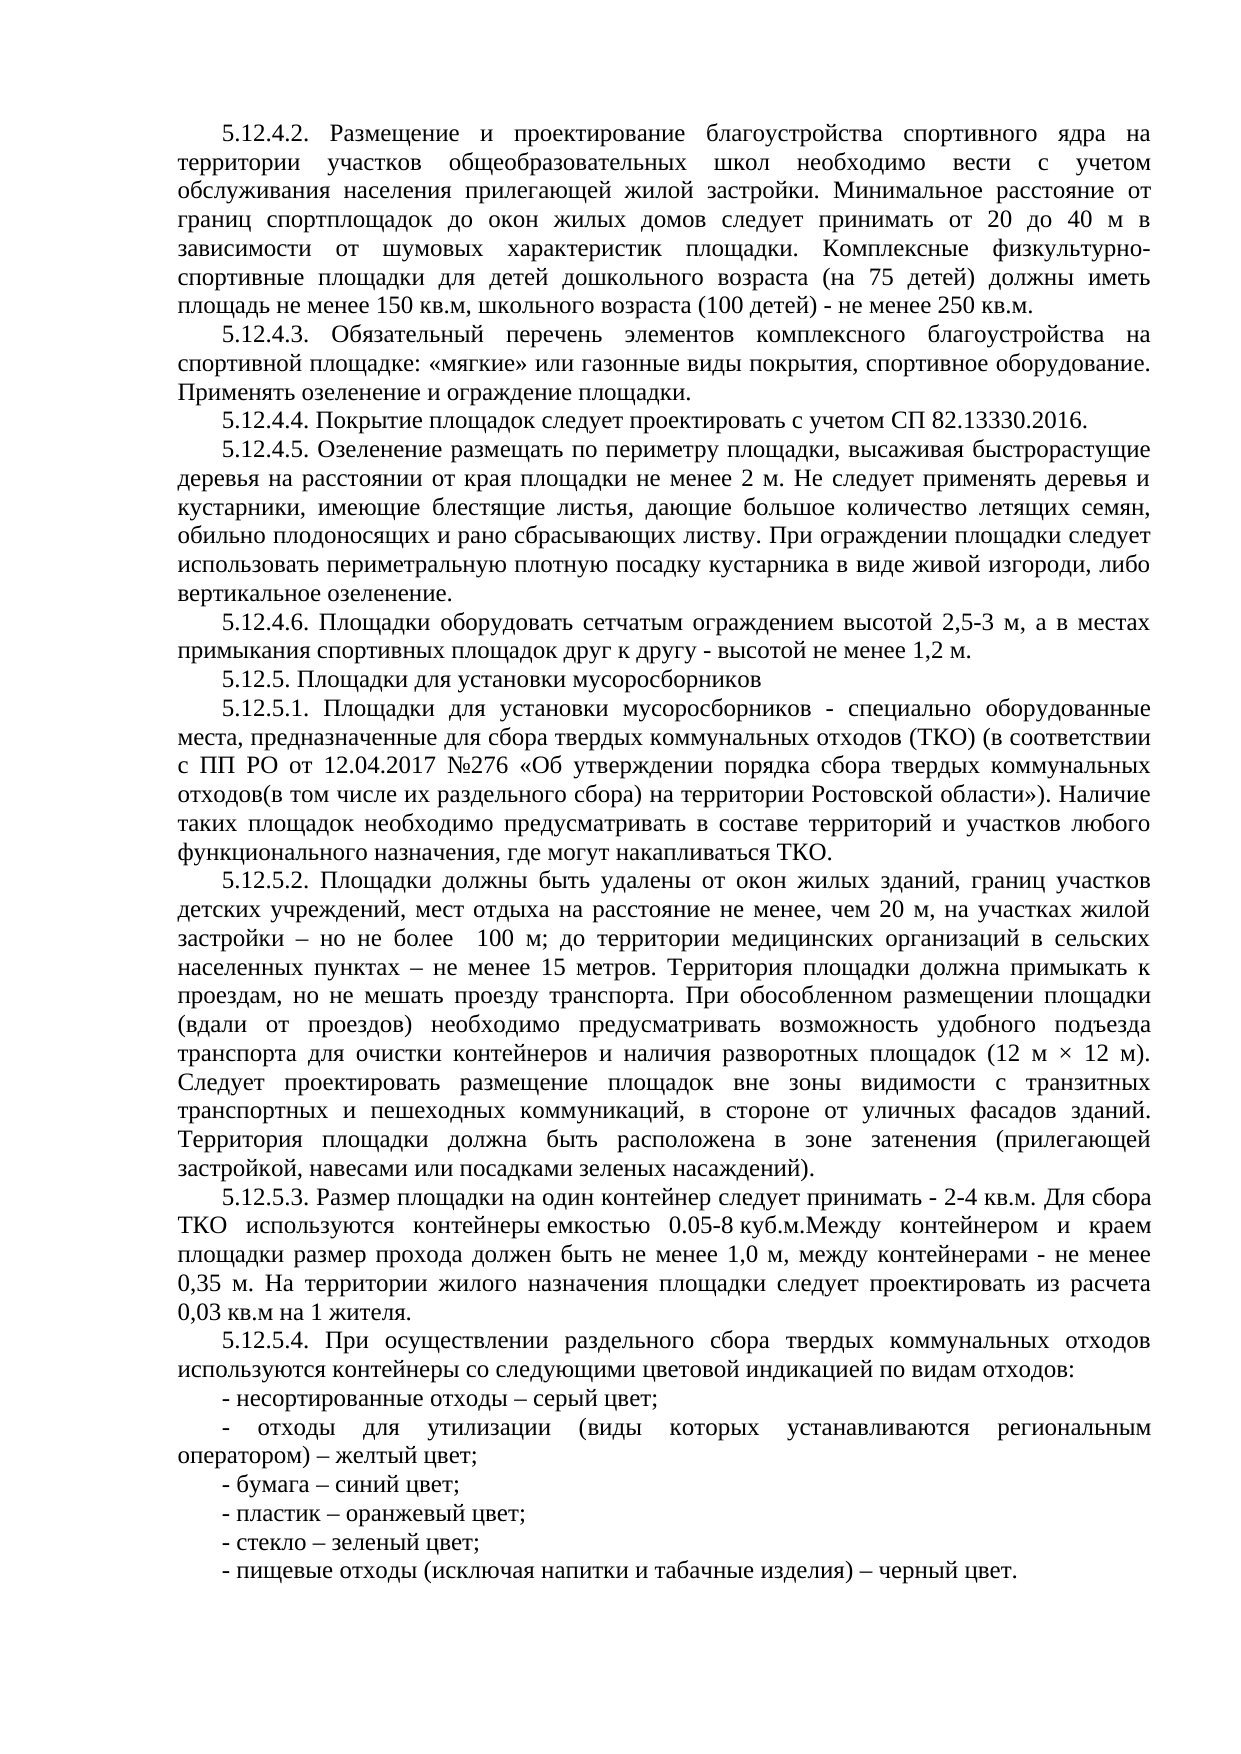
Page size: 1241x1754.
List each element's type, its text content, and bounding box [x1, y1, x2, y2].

text 5.12.5.3. Размер площадки на один контейнер следует принимать - 2-4 кв.м. Для сбора ТКО используются контейнеры емкостью 0.05-8 куб.м.Между контейнером и краем площадки размер прохода должен быть не менее , между контейнерами - не менее . На территории жилого назначения площадки следует проектировать из расчета 0,03 кв.м на 1 жителя. [177, 1182, 1152, 1326]
text - бумага – синий цвет; [177, 1469, 1152, 1498]
text - пищевые отходы (исключая напитки и табачные изделия) – черный цвет. [177, 1556, 432, 1584]
text 5.12.4.3. Обязательный перечень элементов комплексного благоустройства на спортивной площадке: «мягкие» или газонные виды покрытия, спортивное оборудование. Применять озеленение и ограждение площадки. [177, 319, 1152, 406]
text 5.12.5.1. Площадки для установки мусоросборников - специально оборудованные места, предназначенные для сбора твердых коммунальных отходов (ТКО) (в соответствии с ПП РО от 12.04.2017 №276 «Об утверждении порядка сбора твердых коммунальных отходов(в том числе их раздельного сбора) на территории Ростовской области»). Наличие таких площадок необходимо предусматривать в составе территорий и участков любого функционального назначения, где могут накапливаться ТКО. [177, 693, 1152, 866]
text 5.12.5.2. Площадки должны быть удалены от окон жилых зданий, границ участков детских учреждений, мест отдыха на расстояние не менее, чем , на участках жилой застройки – но не более ; до территории медицинских организаций в сельских населенных пунктах – не менее 15 метров. Территория площадки должна примыкать к проездам, но не мешать проезду транспорта. При обособленном размещении площадки (вдали от проездов) необходимо предусматривать возможность удобного подъезда транспорта для очистки контейнеров и наличия разворотных площадок ( × ). Следует проектировать размещение площадок вне зоны видимости с транзитных транспортных и пешеходных коммуникаций, в стороне от уличных фасадов зданий. Территория площадки должна быть расположена в зоне затенения (прилегающей застройкой, навесами или посадками зеленых насаждений). [177, 866, 1152, 1182]
text - пластик – оранжевый цвет; [177, 1498, 1152, 1527]
text 5.12.5. Площадки для установки мусоросборников [177, 664, 1152, 693]
text - несортированные отходы – серый цвет; [177, 1383, 1152, 1412]
text 5.12.4.2. Размещение и проектирование благоустройства спортивного ядра на территории участков общеобразовательных школ необходимо вести с учетом обслуживания населения прилегающей жилой застройки. Минимальное расстояние от границ спортплощадок до окон жилых домов следует принимать от 20 до в зависимости от шумовых характеристик площадки. Комплексные физкультурно-спортивные площадки для детей дошкольного возраста (на 75 детей) должны иметь площадь не менее 150 кв.м, школьного возраста (100 детей) - не менее 250 кв.м. [177, 118, 1152, 319]
text - отходы для утилизации (виды которых устанавливаются региональным оператором) – желтый цвет; [177, 1412, 1152, 1469]
text 5.12.4.4. Покрытие площадок следует проектировать с учетом СП 82.13330.2016. [177, 406, 1152, 434]
text 5.12.4.5. Озеленение размещать по периметру площадки, высаживая быстрорастущие деревья на расстоянии от края площадки не менее . Не следует применять деревья и кустарники, имеющие блестящие листья, дающие большое количество летящих семян, обильно плодоносящих и рано сбрасывающих листву. При ограждении площадки следует использовать периметральную плотную посадку кустарника в виде живой изгороди, либо вертикальное озеленение. [177, 434, 1152, 607]
text 5.12.5.4. При осуществлении раздельного сбора твердых коммунальных отходов используются контейнеры со следующими цветовой индикацией по видам отходов: [177, 1326, 1152, 1383]
text 5.12.4.6. Площадки оборудовать сетчатым ограждением высотой 2,5-, а в местах примыкания спортивных площадок друг к другу - высотой не менее . [177, 607, 1152, 664]
text - пищевые отходы (исключая напитки и табачные изделия) – черный цвет. [845, 1556, 1152, 1584]
text - стекло – зеленый цвет; [177, 1527, 1152, 1556]
